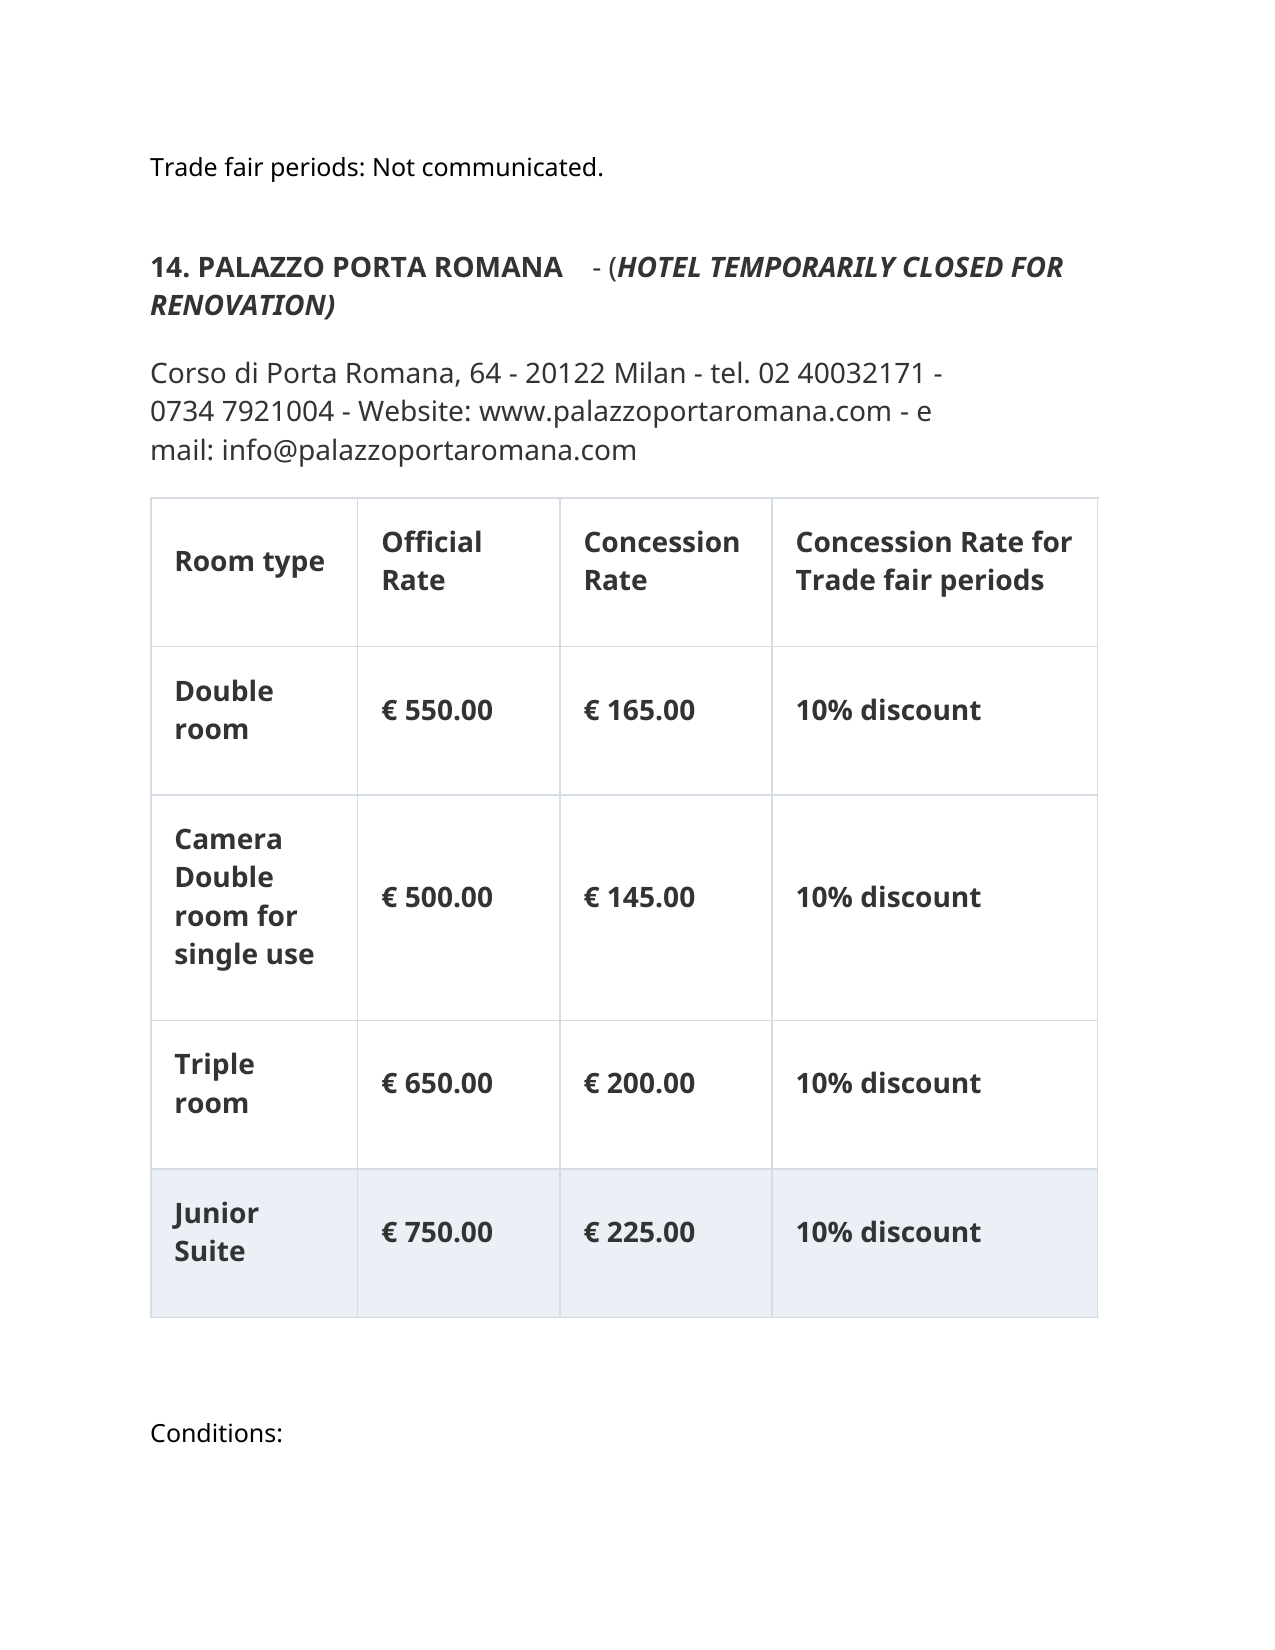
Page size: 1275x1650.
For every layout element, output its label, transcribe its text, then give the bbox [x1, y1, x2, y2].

table_cell 10% discount [773, 1170, 1097, 1317]
table_cell Junior Suite [152, 1170, 357, 1317]
table_cell 10% discount [773, 647, 1097, 794]
table_cell 10% discount [773, 1021, 1097, 1168]
table_cell € 750.00 [358, 1170, 559, 1317]
table_header Official Rate [358, 499, 559, 646]
table_cell Double room [152, 647, 357, 794]
table_header Room type [152, 499, 357, 646]
text 14. PALAZZO PORTA ROMANA - (HOTEL TEMPORARILY CLOSED FOR RENOVATION) [150, 247, 1125, 324]
table_cell € 200.00 [561, 1021, 771, 1168]
table_cell € 550.00 [358, 647, 559, 794]
table_cell € 225.00 [561, 1170, 771, 1317]
table_cell 10% discount [773, 796, 1097, 1019]
table_cell € 145.00 [561, 796, 771, 1019]
table_header Concession Rate [561, 499, 771, 646]
table_cell € 650.00 [358, 1021, 559, 1168]
text Corso di Porta Romana, 64 - 20122 Milan - tel. 02 40032171 - 0734 7921004 - Website: www.palazzoportaromana.com - e mail: info@palazzoportaromana.com [150, 353, 1125, 468]
table_cell Triple room [152, 1021, 357, 1168]
table_cell Camera Double room for single use [152, 796, 357, 1019]
text Trade fair periods: Not communicated. [150, 150, 1125, 184]
table_cell € 165.00 [561, 647, 771, 794]
table_cell € 500.00 [358, 796, 559, 1019]
table_header Concession Rate for Trade fair periods [773, 499, 1097, 646]
text Conditions: [150, 1416, 1125, 1449]
